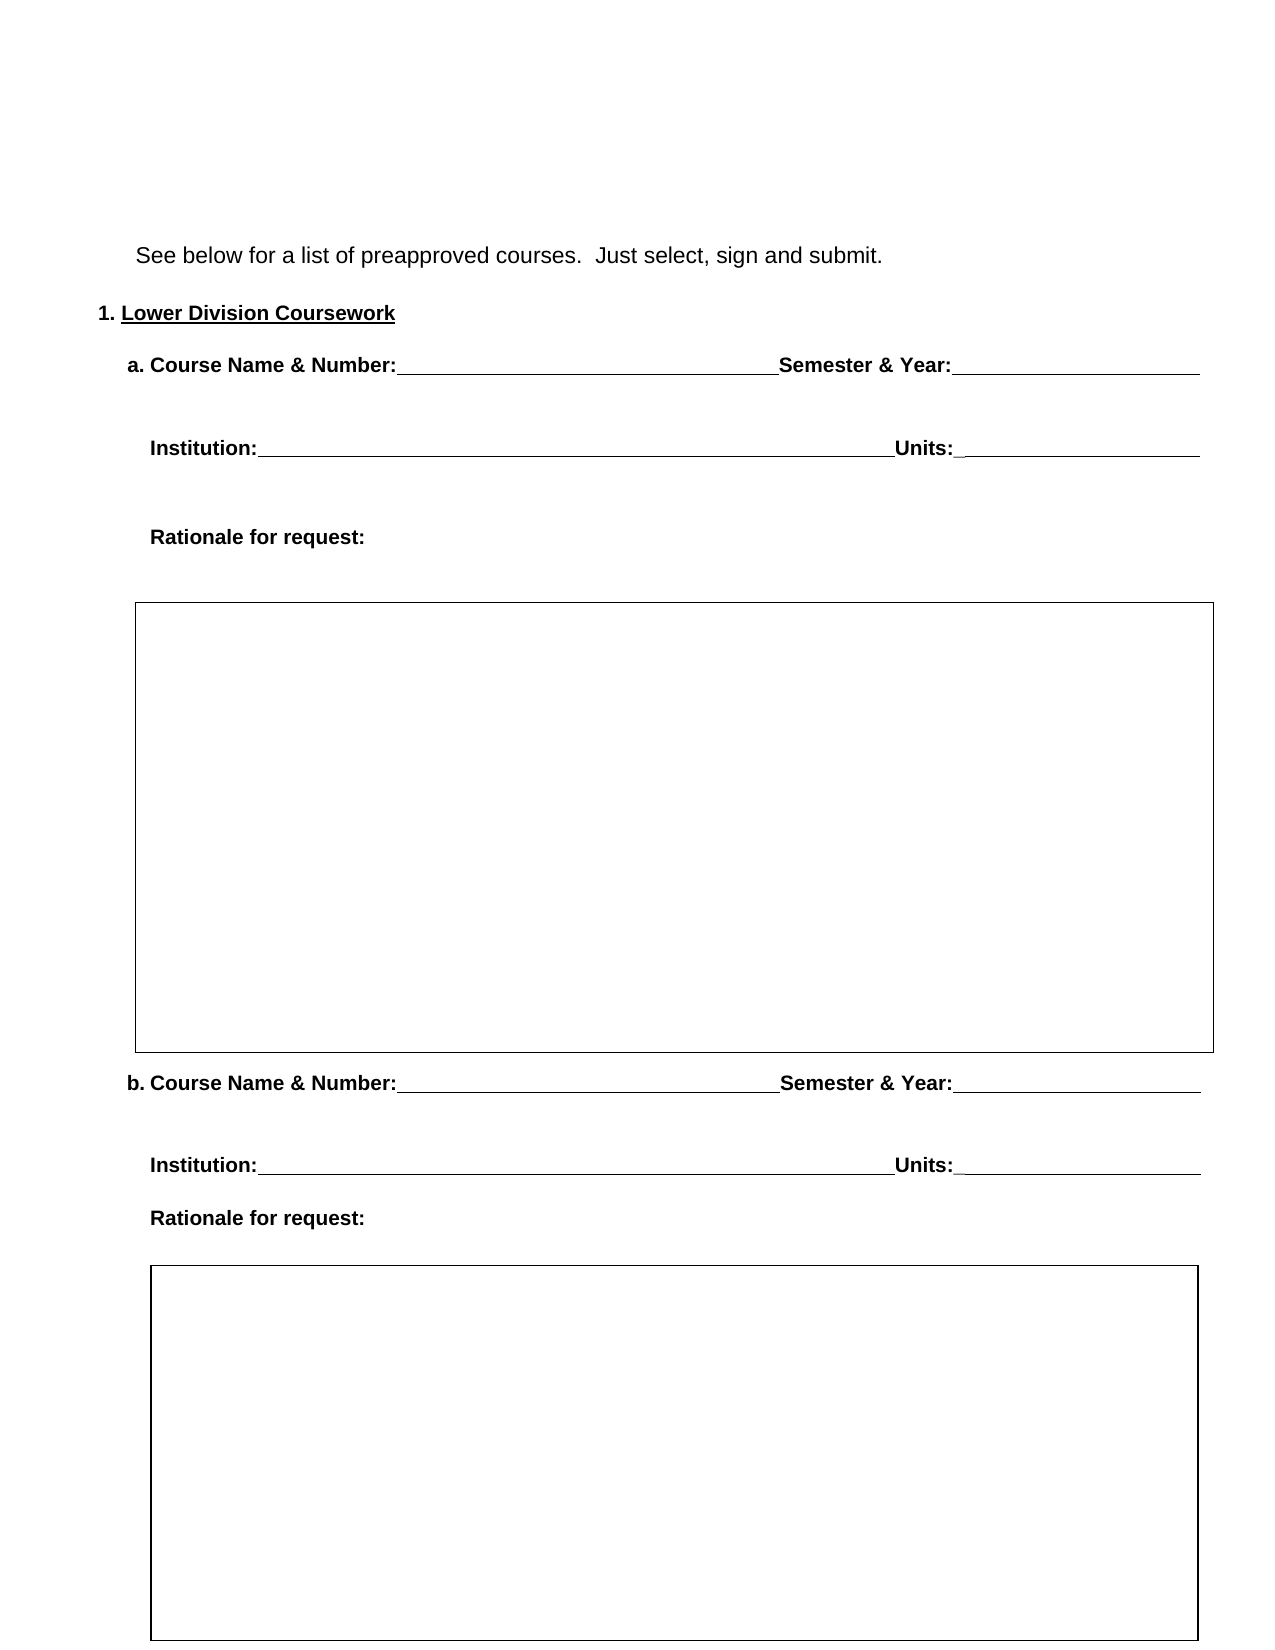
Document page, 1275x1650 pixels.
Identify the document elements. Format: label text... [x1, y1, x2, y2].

list Course Name & Number: Semester & Year: Institution: Units:_ [127, 353, 1202, 517]
text See below for a list of preapproved courses. Just select, sign and submit. [135, 242, 1212, 268]
list Rationale for request: [150, 525, 1202, 549]
list Lower Division Coursework [98, 301, 1217, 325]
list Rationale for request: [150, 1206, 1202, 1229]
list Course Name & Number: Semester & Year: Institution: Units:_ [127, 684, 1202, 1177]
